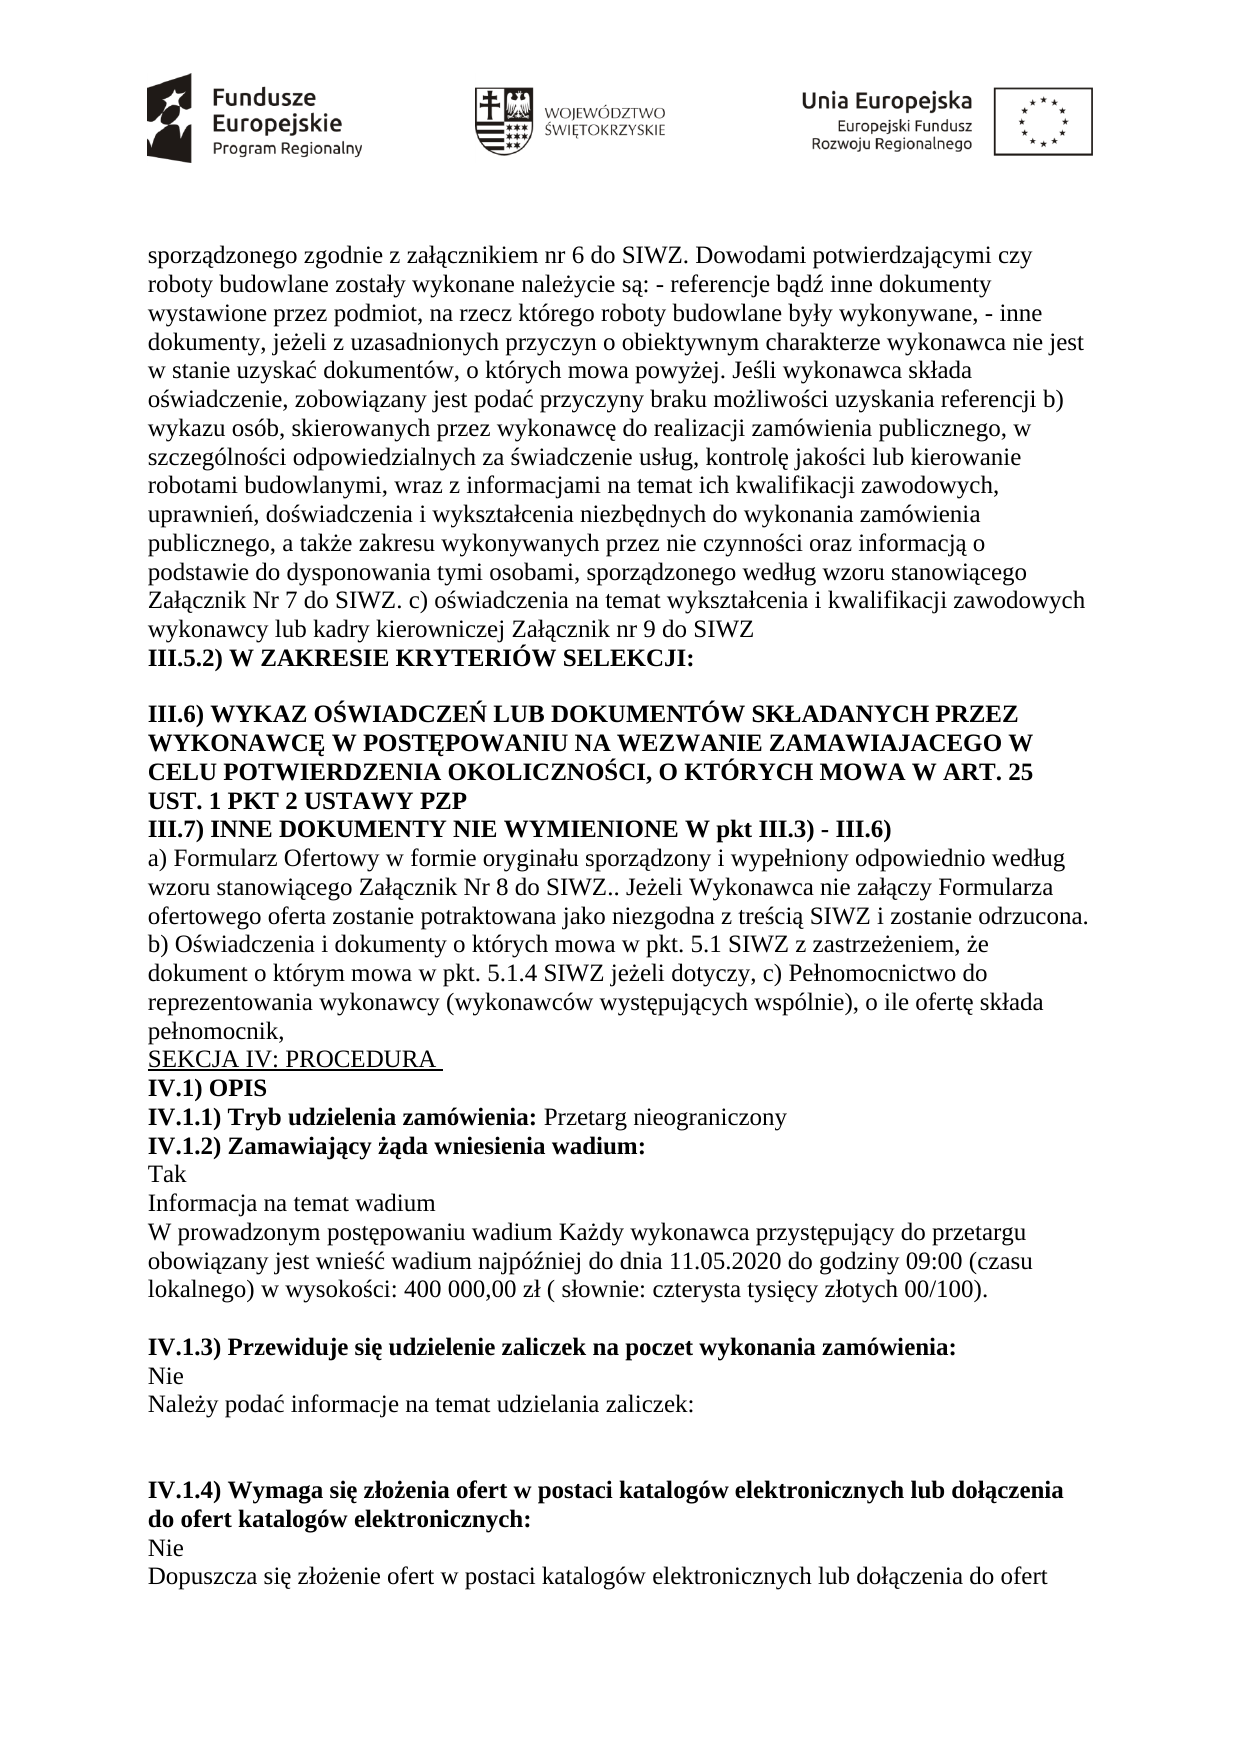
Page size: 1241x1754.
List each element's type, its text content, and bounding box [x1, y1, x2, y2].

text III.6) WYKAZ OŚWIADCZEŃ LUB DOKUMENTÓW SKŁADANYCH PRZEZ WYKONAWCĘ W POSTĘPOWANIU NA WEZWANIE ZAMAWIAJACEGO W CELU POTWIERDZENIA OKOLICZNOŚCI, O KTÓRYCH MOWA W ART. 25 UST. 1 PKT 2 USTAWY PZP [148, 699, 1093, 814]
picture [147, 73, 362, 163]
text Nie Należy podać informacje na temat udzielania zaliczek: [148, 1361, 1093, 1446]
picture [475, 73, 665, 163]
text III.7) INNE DOKUMENTY NIE WYMIENIONE W pkt III.3) - III.6) [148, 814, 1093, 843]
text IV.1.3) Przewiduje się udzielenie zaliczek na poczet wykonania zamówienia: [148, 1303, 1093, 1361]
text IV.1.4) Wymaga się złożenia ofert w postaci katalogów elektronicznych lub dołączenia do ofert katalogów elektronicznych: [148, 1446, 1093, 1533]
text a) Formularz Ofertowy w formie oryginału sporządzony i wypełniony odpowiednio według wzoru stanowiącego Załącznik Nr 8 do SIWZ.. Jeżeli Wykonawca nie załączy Formularza ofertowego oferta zostanie potraktowana jako niezgodna z treścią SIWZ i zostanie odrzucona. b) Oświadczenia i dokumenty o których mowa w pkt. 5.1 SIWZ z zastrzeżeniem, że dokument o którym mowa w pkt. 5.1.4 SIWZ jeżeli dotyczy, c) Pełnomocnictwo do reprezentowania wykonawcy (wykonawców występujących wspólnie), o ile ofertę składa pełnomocnik, [148, 843, 1093, 1044]
text Tak Informacja na temat wadium W prowadzonym postępowaniu wadium Każdy wykonawca przystępujący do przetargu obowiązany jest wnieść wadium najpóźniej do dnia 11.05.2020 do godziny 09:00 (czasu lokalnego) w wysokości: 400 000,00 zł ( słownie: czterysta tysięcy złotych 00/100). [148, 1159, 1093, 1303]
text IV.1) OPIS IV.1.1) Tryb udzielenia zamówienia: Przetarg nieograniczony IV.1.2) Zamawiający żąda wniesienia wadium: [148, 1073, 1093, 1159]
text SEKCJA IV: PROCEDURA [148, 1044, 1093, 1073]
picture [800, 73, 1093, 163]
